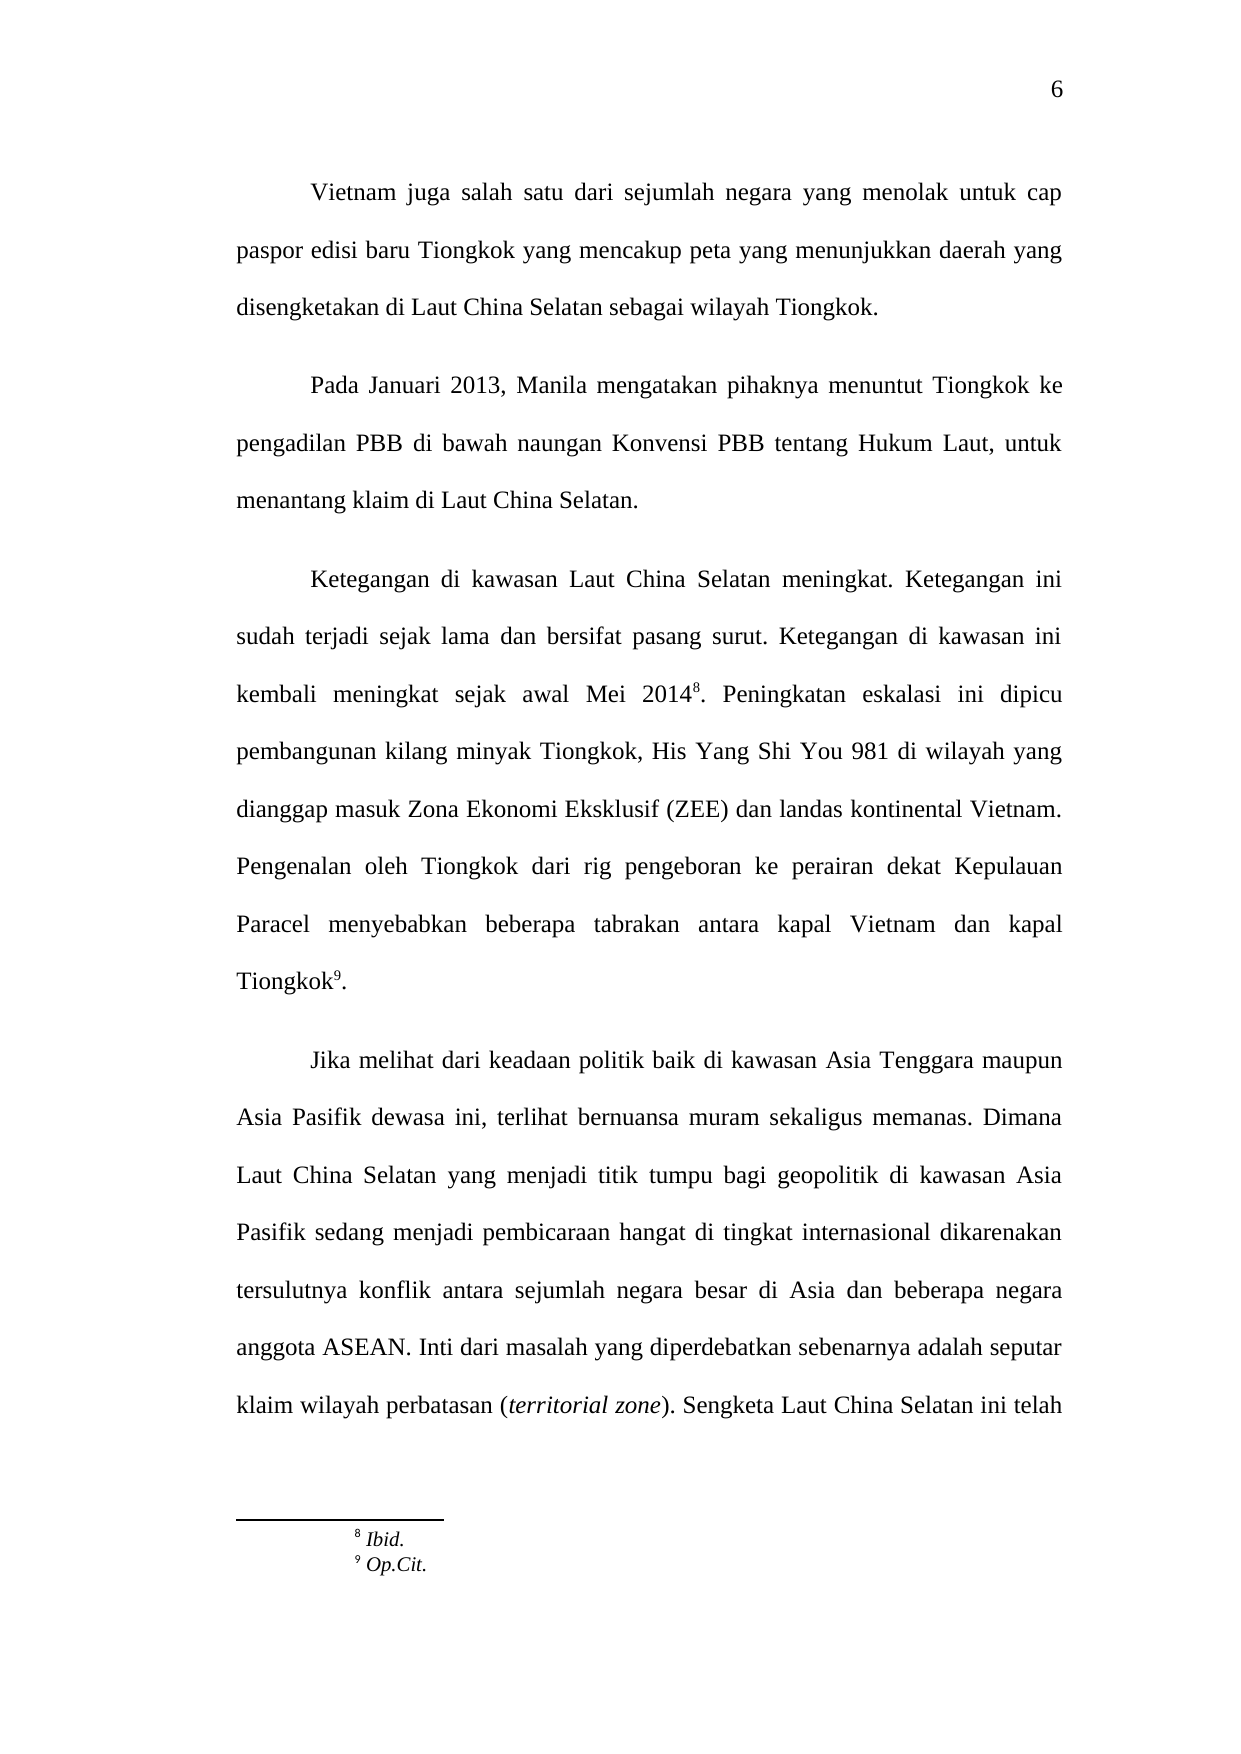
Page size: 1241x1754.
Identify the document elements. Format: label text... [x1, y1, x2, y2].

text Pada Januari 2013, Manila mengatakan pihaknya menuntut Tiongkok ke pengadilan PBB di bawah naungan Konvensi PBB tentang Hukum Laut, untuk menantang klaim di Laut China Selatan. [236, 371, 1063, 514]
text Ketegangan di kawasan Laut China Selatan meningkat. Ketegangan ini sudah terjadi sejak lama dan bersifat pasang surut. Ketegangan di kawasan ini kembali meningkat sejak awal Mei 2014. Peningkatan eskalasi ini dipicu pembangunan kilang minyak Tiongkok, His Yang Shi You 981 di wilayah yang dianggap masuk Zona Ekonomi Eksklusif (ZEE) dan landas kontinental Vietnam. Pengenalan oleh Tiongkok dari rig pengeboran ke perairan dekat Kepulauan Paracel menyebabkan beberapa tabrakan antara kapal Vietnam dan kapal Tiongkok. [236, 564, 1063, 995]
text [236, 1045, 1063, 1418]
text Vietnam juga salah satu dari sejumlah negara yang menolak untuk cap paspor edisi baru Tiongkok yang mencakup peta yang menunjukkan daerah yang disengketakan di Laut China Selatan sebagai wilayah Tiongkok. [236, 177, 1063, 321]
